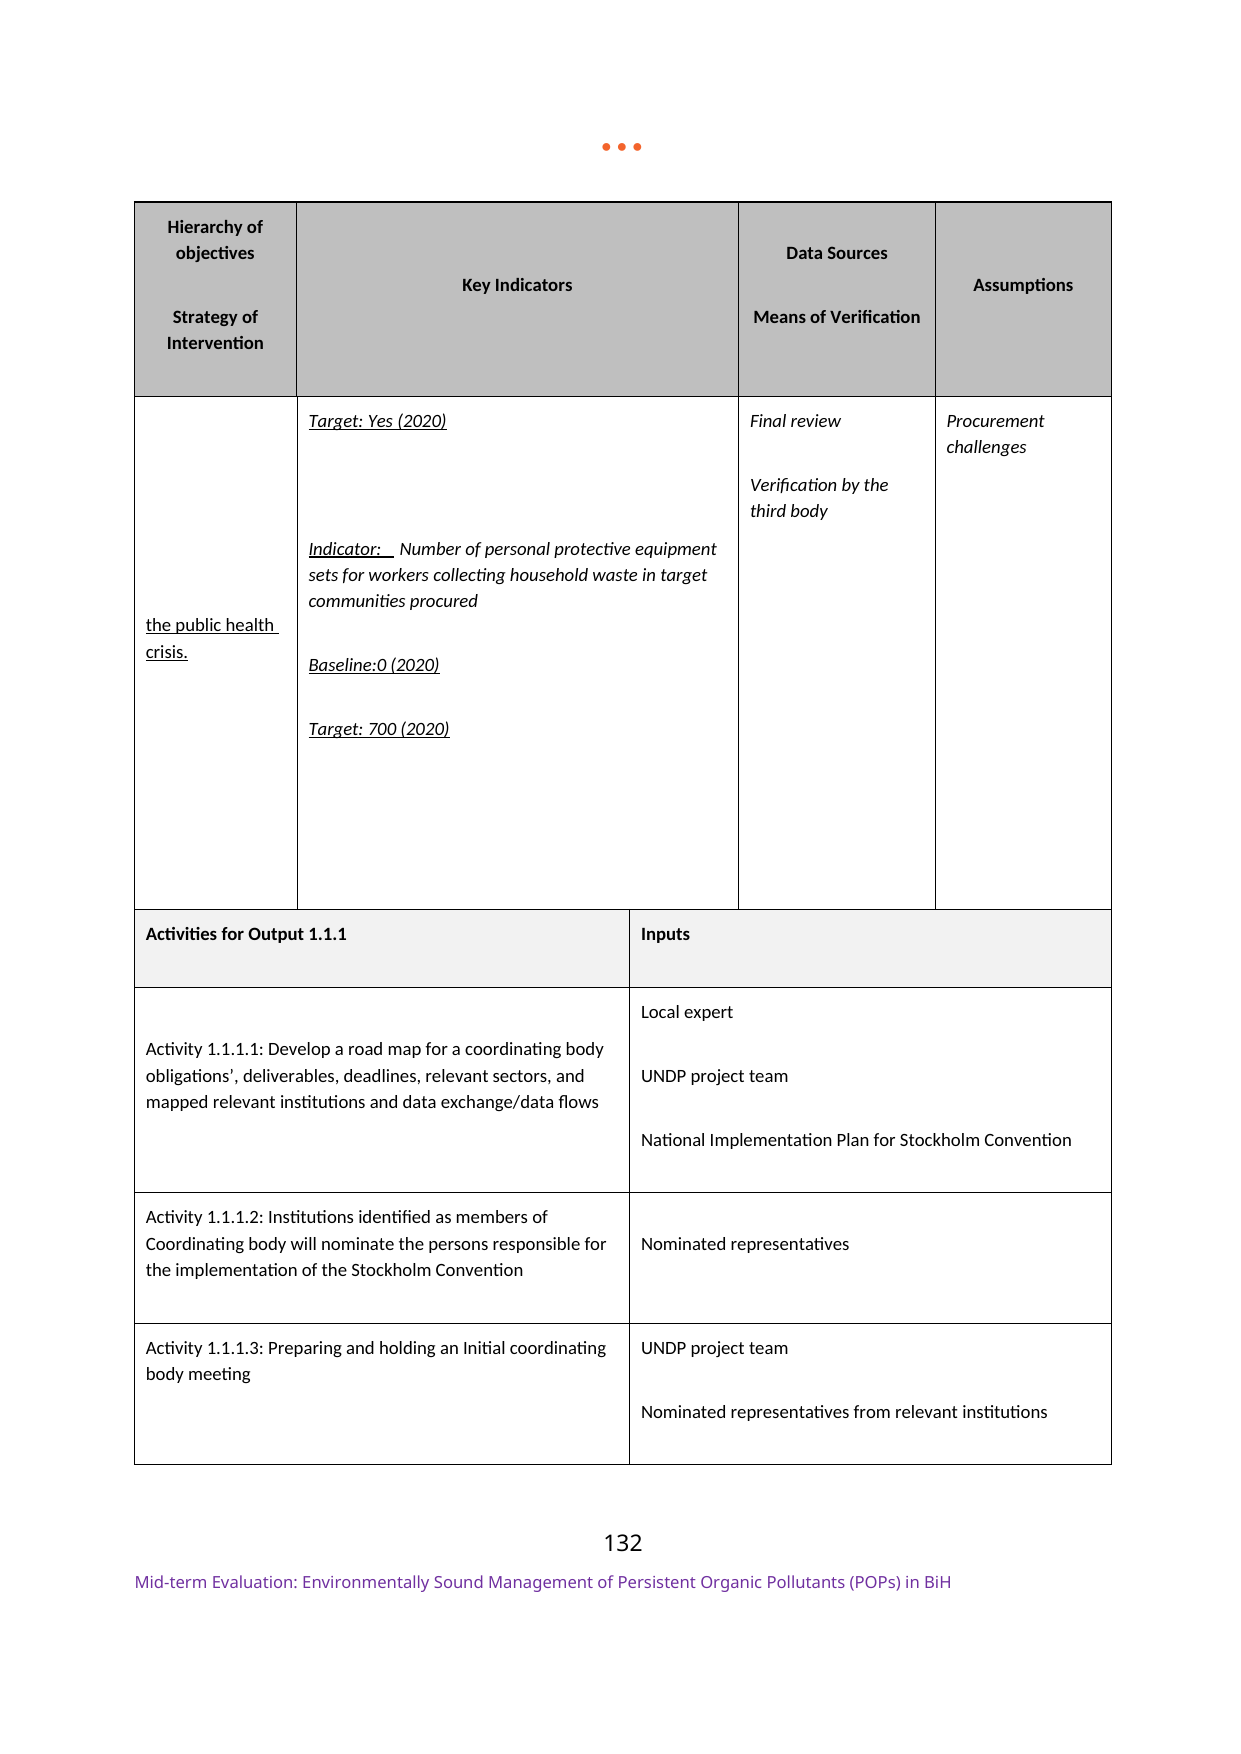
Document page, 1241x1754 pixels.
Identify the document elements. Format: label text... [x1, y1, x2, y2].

table_cell Local expert UNDP project team National Implementation Plan for Stockholm Convention [630, 988, 1111, 1192]
table_cell Inputs [630, 910, 1111, 987]
table_header Hierarchy of objectives Strategy of Intervention [135, 203, 296, 396]
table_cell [630, 1324, 1111, 1464]
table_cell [135, 397, 297, 909]
table_cell Nominated representatives [630, 1193, 1111, 1323]
table_header Data Sources Means of Verification [739, 203, 935, 396]
table_cell Activity 1.1.1.2: Institutions identified as members of Coordinating body will nominate the persons responsible for the implementation of the Stockholm Convention [135, 1193, 629, 1323]
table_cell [298, 397, 738, 909]
table_cell Procurement challenges [936, 397, 1111, 909]
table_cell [135, 1324, 629, 1464]
table_header Assumptions [936, 203, 1111, 396]
table_cell Activities for Output 1.1.1 [135, 910, 629, 987]
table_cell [739, 397, 935, 909]
table_header Key Indicators [297, 203, 738, 396]
table_cell Activity 1.1.1.1: Develop a road map for a coordinating body obligations’, deliverables, deadlines, relevant sectors, and mapped relevant institutions and data exchange/data flows [135, 988, 629, 1192]
